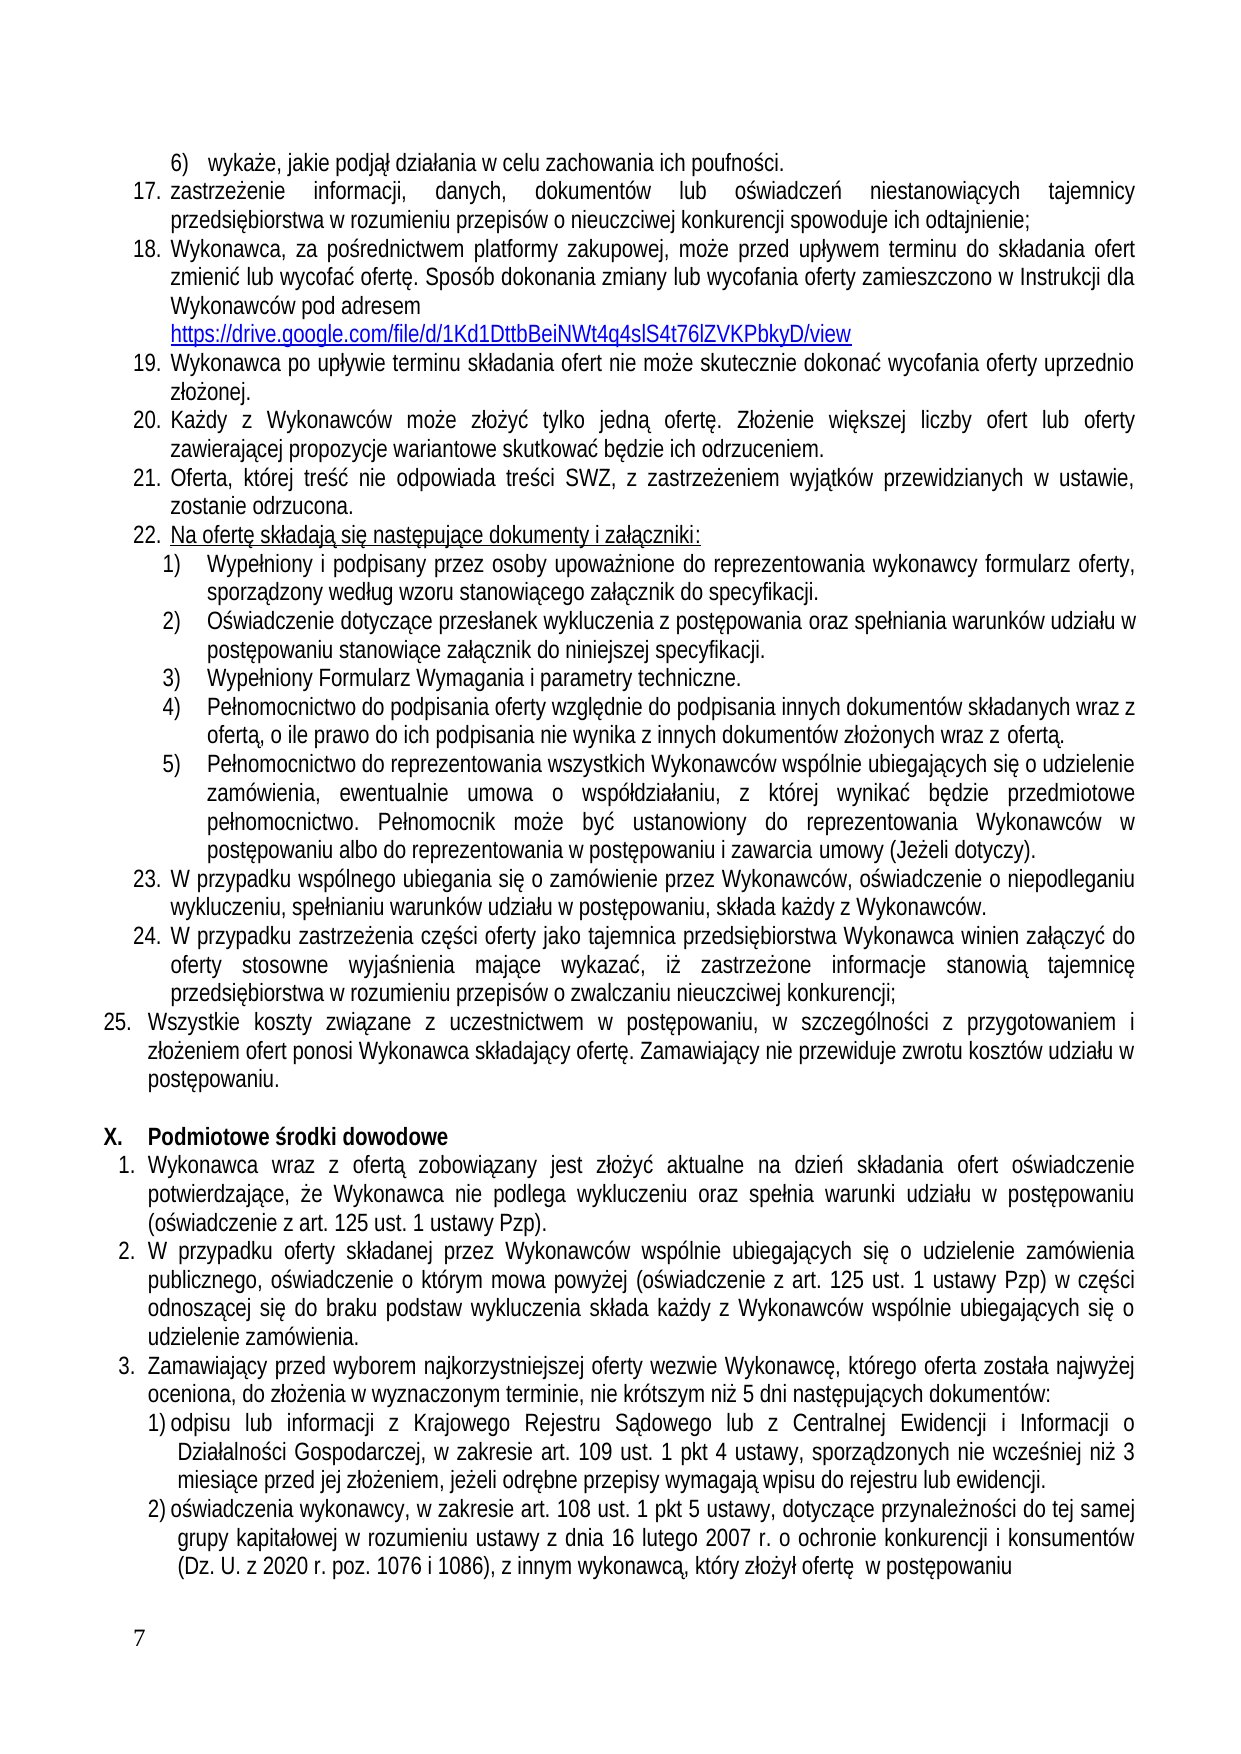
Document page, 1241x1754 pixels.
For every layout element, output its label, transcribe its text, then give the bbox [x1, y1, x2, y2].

list Każdy z Wykonawców może złożyć tylko jedną ofertę. Złożenie większej liczby ofert lub oferty zawierającej propozycje wariantowe skutkować będzie ich odrzuceniem. [133, 405, 1137, 463]
list odpisu lub informacji z Krajowego Rejestru Sądowego lub z Centralnej Ewidencji i Informacji o Działalności Gospodarczej, w zakresie art. 109 ust. 1 pkt 4 ustawy, sporządzonych nie wcześniej niż 3 miesiące przed jej złożeniem, jeżeli odrębne przepisy wymagają wpisu do rejestru lub ewidencji. [148, 1408, 1137, 1494]
list Oferta, której treść nie odpowiada treści SWZ, z zastrzeżeniem wyjątków przewidzianych w ustawie, zostanie odrzucona. [133, 463, 1137, 520]
list Podmiotowe środki dowodowe [103, 1122, 1137, 1150]
list Wykonawca, za pośrednictwem platformy zakupowej, może przed upływem terminu do składania ofert zmienić lub wycofać ofertę. Sposób dokonania zmiany lub wycofania oferty zamieszczono w Instrukcji dla Wykonawców pod adresem [133, 233, 1137, 319]
text https://drive.google.com/file/d/1Kd1DttbBeiNWt4q4slS4t76lZVKPbkyD/view [133, 319, 1137, 348]
list Wypełniony Formularz Wymagania i parametry techniczne. [162, 663, 1137, 692]
list Zamawiający przed wyborem najkorzystniejszej oferty wezwie Wykonawcę, którego oferta została najwyżej oceniona, do złożenia w wyznaczonym terminie, nie krótszym niż 5 dni następujących dokumentów: [118, 1351, 1137, 1408]
list Wypełniony i podpisany przez osoby upoważnione do reprezentowania wykonawcy formularz oferty, sporządzony według wzoru stanowiącego załącznik do specyfikacji. [162, 549, 1137, 606]
list zastrzeżenie informacji, danych, dokumentów lub oświadczeń niestanowiących tajemnicy przedsiębiorstwa w rozumieniu przepisów o nieuczciwej konkurencji spowoduje ich odtajnienie; [133, 176, 1137, 233]
list oświadczenia wykonawcy, w zakresie art. 108 ust. 1 pkt 5 ustawy, dotyczące przynależności do tej samej grupy kapitałowej w rozumieniu ustawy z dnia 16 lutego 2007 r. o ochronie konkurencji i konsumentów (Dz. U. z 2020 r. poz. 1076 i 1086), z innym wykonawcą, który złożył ofertę w postępowaniu [148, 1494, 1137, 1580]
list Wszystkie koszty związane z uczestnictwem w postępowaniu, w szczególności z przygotowaniem i złożeniem ofert ponosi Wykonawca składający ofertę. Zamawiający nie przewiduje zwrotu kosztów udziału w postępowaniu. [103, 1007, 1137, 1093]
list wykaże, jakie podjął działania w celu zachowania ich poufności. [170, 148, 1137, 176]
list Na ofertę składają się następujące dokumenty i załączniki: [133, 520, 1137, 549]
list W przypadku wspólnego ubiegania się o zamówienie przez Wykonawców, oświadczenie o niepodleganiu wykluczeniu, spełnianiu warunków udziału w postępowaniu, składa każdy z Wykonawców. [133, 864, 1137, 921]
list Wykonawca po upływie terminu składania ofert nie może skutecznie dokonać wycofania oferty uprzednio złożonej. [133, 348, 1137, 405]
list W przypadku zastrzeżenia części oferty jako tajemnica przedsiębiorstwa Wykonawca winien załączyć do oferty stosowne wyjaśnienia mające wykazać, iż zastrzeżone informacje stanowią tajemnicę przedsiębiorstwa w rozumieniu przepisów o zwalczaniu nieuczciwej konkurencji; [133, 921, 1137, 1007]
list Oświadczenie dotyczące przesłanek wykluczenia z postępowania oraz spełniania warunków udziału w postępowaniu stanowiące załącznik do niniejszej specyfikacji. [162, 606, 1137, 663]
list Pełnomocnictwo do reprezentowania wszystkich Wykonawców wspólnie ubiegających się o udzielenie zamówienia, ewentualnie umowa o współdziałaniu, z której wynikać będzie przedmiotowe pełnomocnictwo. Pełnomocnik może być ustanowiony do reprezentowania Wykonawców w postępowaniu albo do reprezentowania w postępowaniu i zawarcia umowy (Jeżeli dotyczy). [162, 749, 1137, 864]
list Wykonawca wraz z ofertą zobowiązany jest złożyć aktualne na dzień składania ofert oświadczenie potwierdzające, że Wykonawca nie podlega wykluczeniu oraz spełnia warunki udziału w postępowaniu (oświadczenie z art. 125 ust. 1 ustawy Pzp). [118, 1150, 1137, 1236]
list Pełnomocnictwo do podpisania oferty względnie do podpisania innych dokumentów składanych wraz z ofertą, o ile prawo do ich podpisania nie wynika z innych dokumentów złożonych wraz z ofertą. [162, 692, 1137, 749]
list W przypadku oferty składanej przez Wykonawców wspólnie ubiegających się o udzielenie zamówienia publicznego, oświadczenie o którym mowa powyżej (oświadczenie z art. 125 ust. 1 ustawy Pzp) w części odnoszącej się do braku podstaw wykluczenia składa każdy z Wykonawców wspólnie ubiegających się o udzielenie zamówienia. [118, 1236, 1137, 1351]
